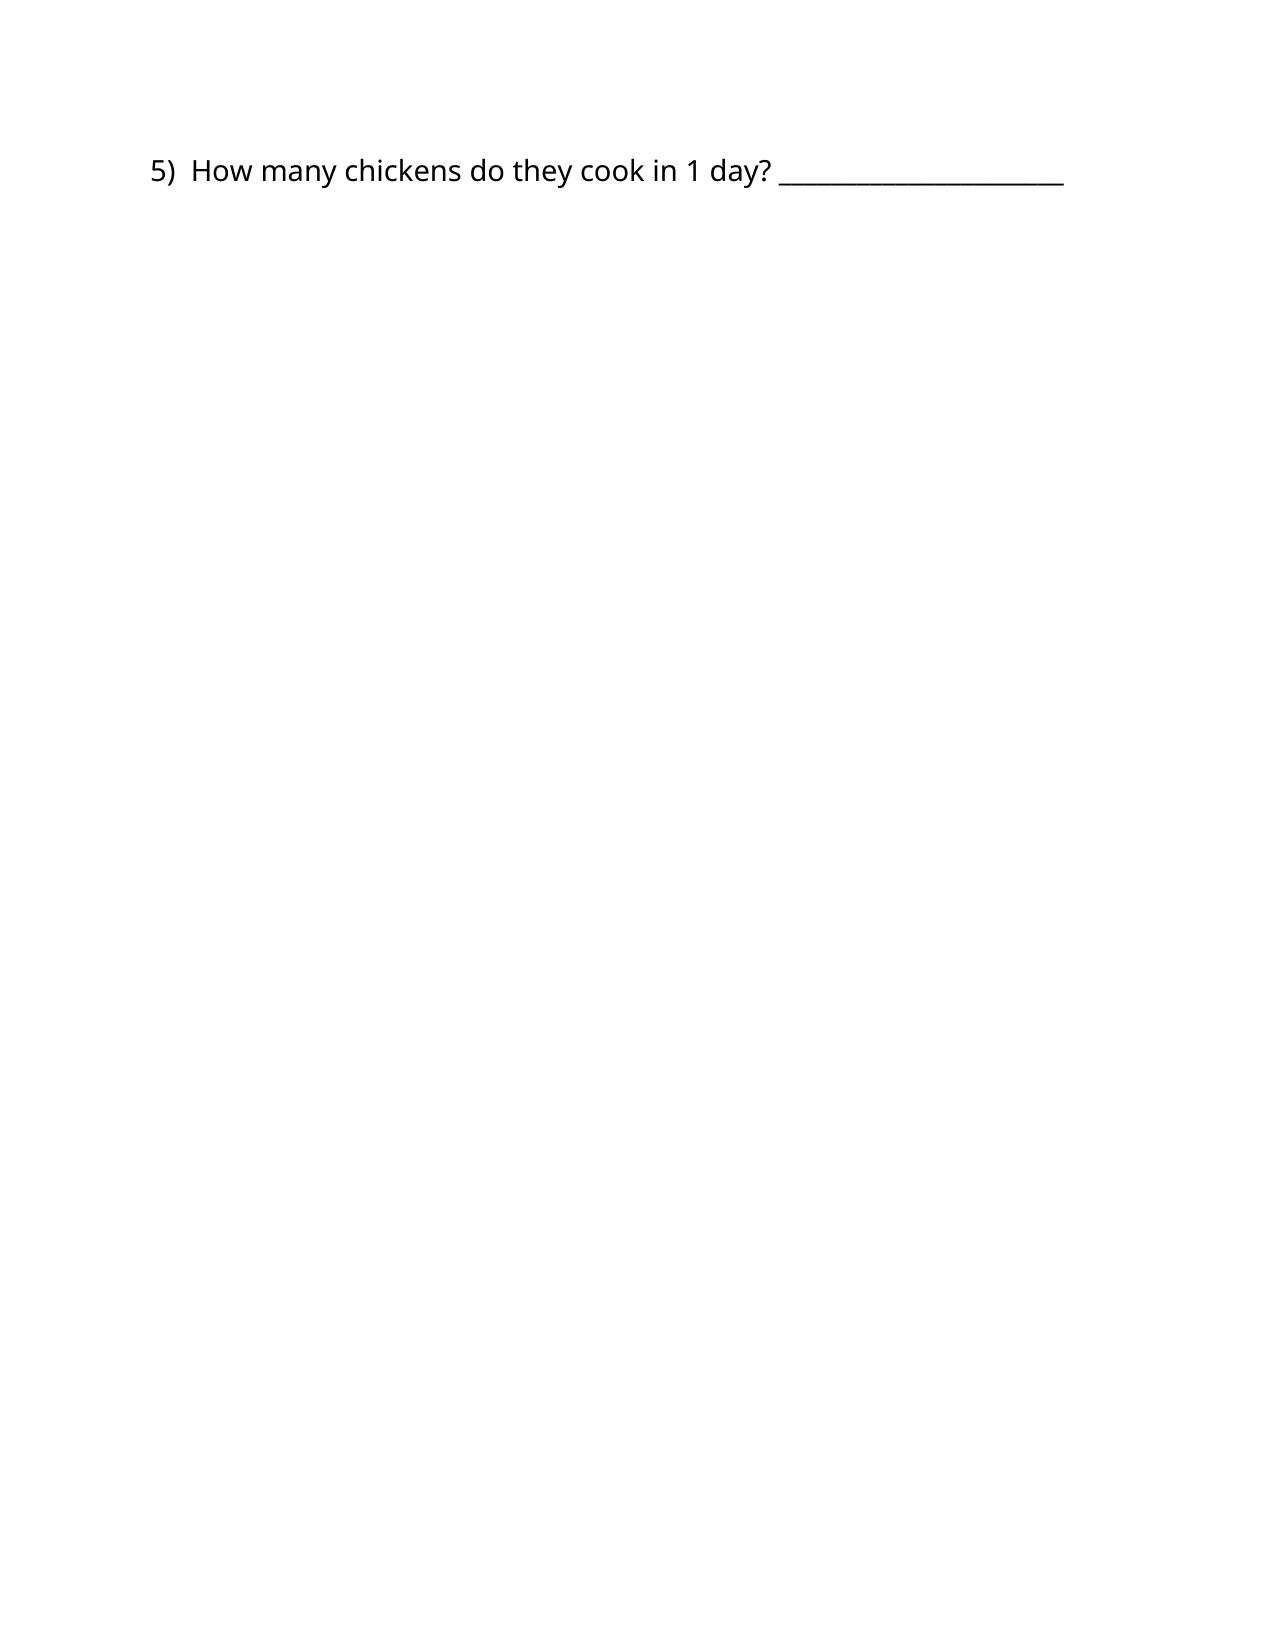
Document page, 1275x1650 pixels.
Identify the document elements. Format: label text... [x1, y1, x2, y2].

text 5) How many chickens do they cook in 1 day? ______________________ [150, 150, 1125, 190]
